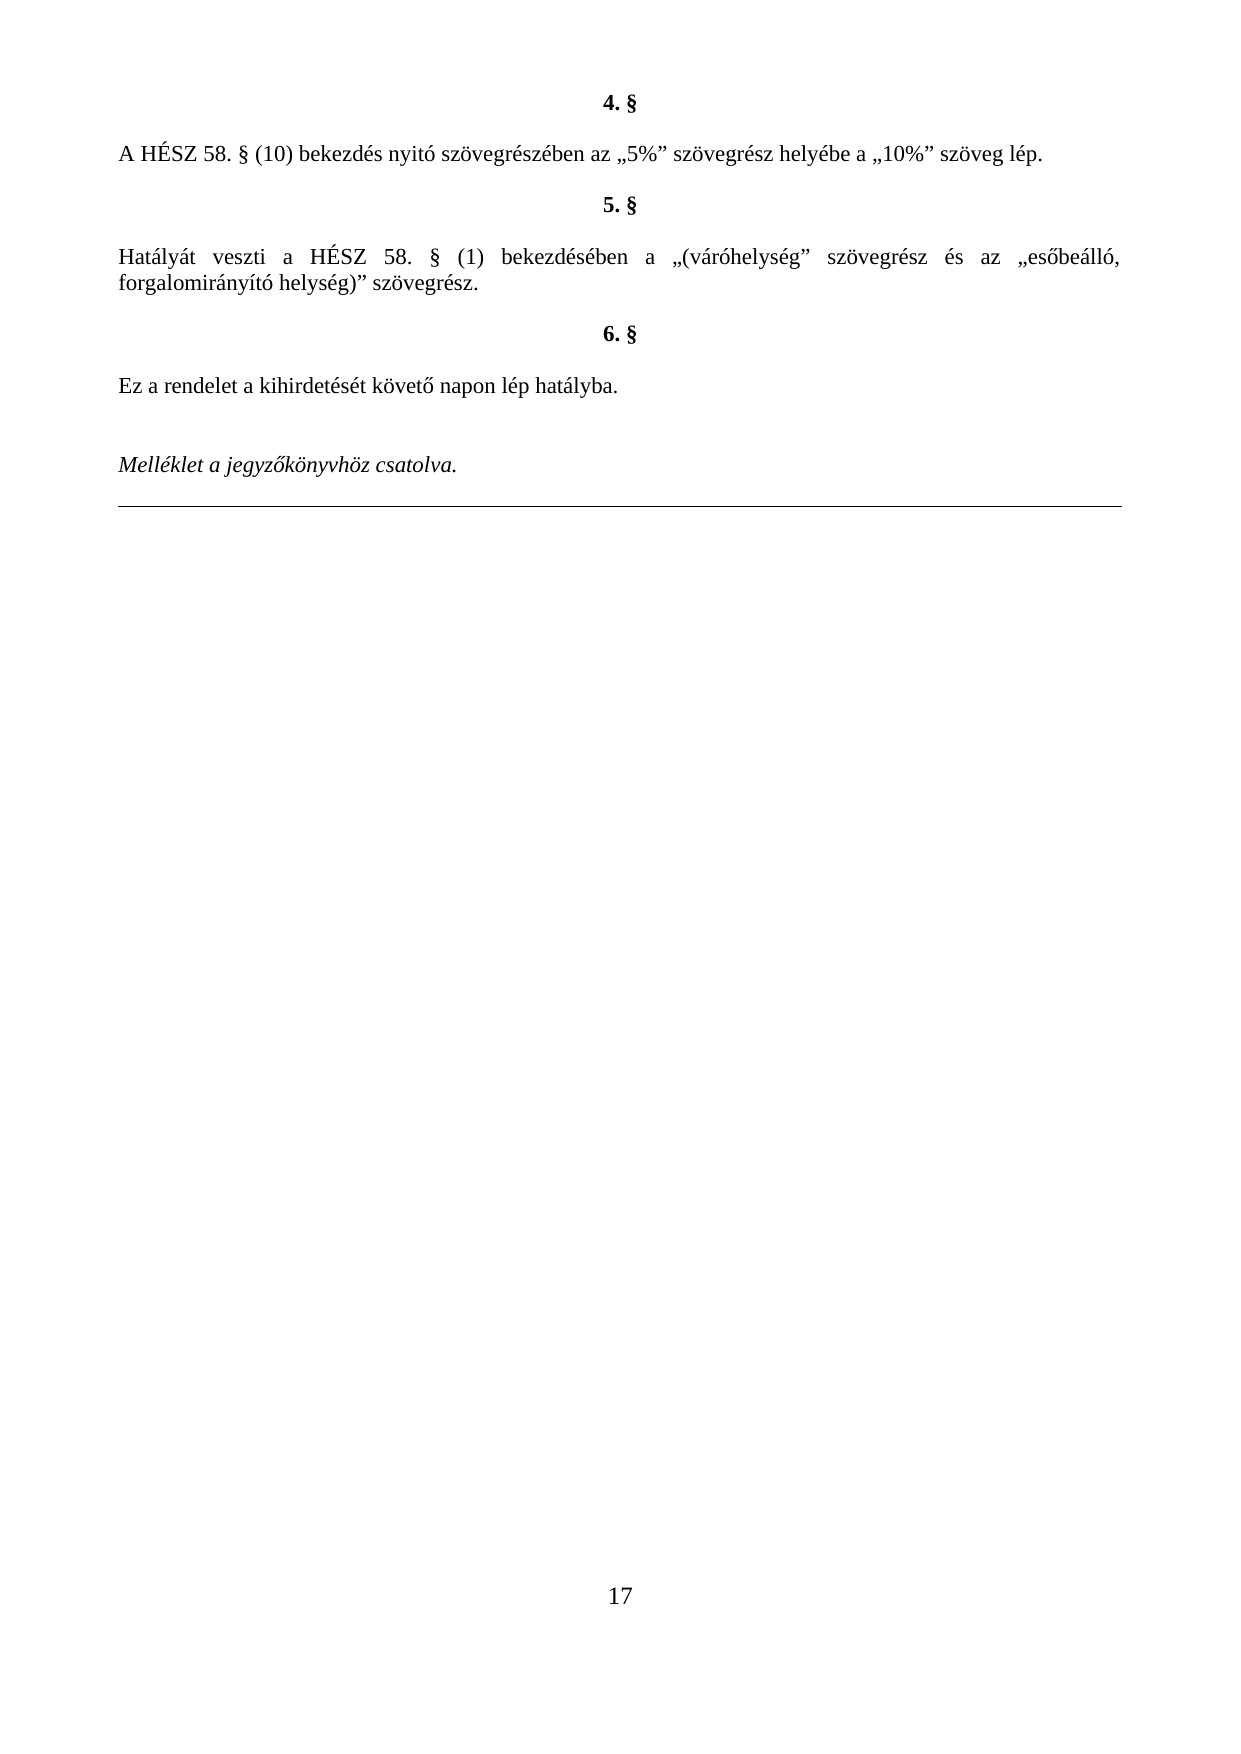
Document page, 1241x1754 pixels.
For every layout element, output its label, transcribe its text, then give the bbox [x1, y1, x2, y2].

text 4. § [118, 89, 1122, 115]
text Hatályát veszti a HÉSZ 58. § (1) bekezdésében a „(váróhelység” szövegrész és az „esőbeálló, forgalomirányító helység)” szövegrész. [118, 243, 1122, 295]
text Ez a rendelet a kihirdetését követő napon lép hatályba. [118, 372, 1122, 398]
text A HÉSZ 58. § (10) bekezdés nyitó szövegrészében az „5%” szövegrész helyébe a „10%” szöveg lép. [118, 140, 1122, 166]
text 5. § [118, 191, 1122, 218]
text Melléklet a jegyzőkönyvhöz csatolva. [118, 451, 1122, 477]
text 6. § [118, 320, 1122, 347]
